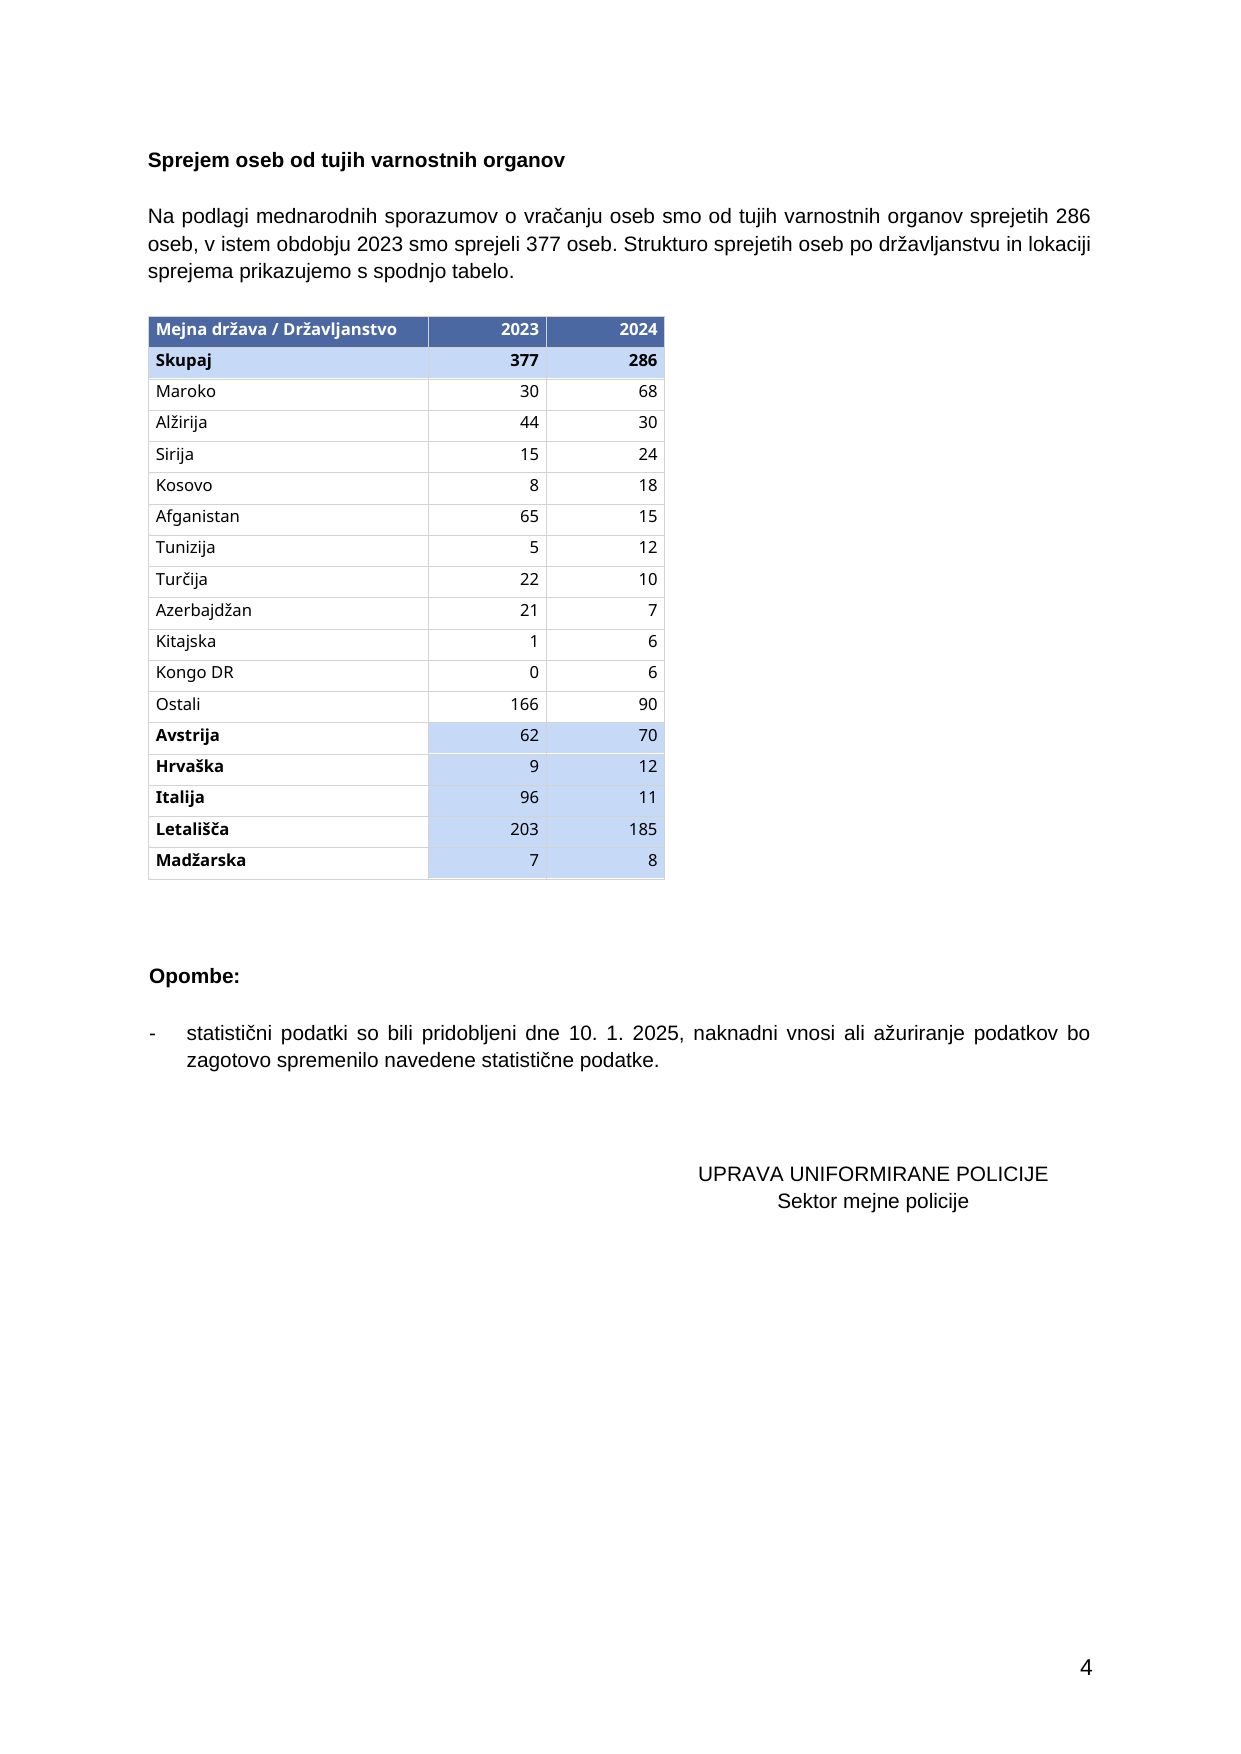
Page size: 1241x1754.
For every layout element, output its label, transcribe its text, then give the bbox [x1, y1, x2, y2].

table_cell 15 [429, 442, 546, 472]
table_cell 1 [429, 630, 546, 660]
table_cell 203 [429, 817, 546, 847]
text Sektor mejne policije [654, 1189, 1092, 1213]
table_cell Avstrija [149, 723, 428, 753]
table_cell 7 [547, 598, 664, 628]
table_cell 21 [429, 598, 546, 628]
table_cell 9 [429, 755, 546, 785]
table_cell 44 [429, 411, 546, 441]
table_cell 70 [547, 723, 664, 753]
table_cell 68 [547, 380, 664, 410]
table_cell Afganistan [149, 505, 428, 535]
table_cell Hrvaška [149, 755, 428, 785]
table_cell 30 [547, 411, 664, 441]
table_cell 8 [429, 473, 546, 503]
table_cell 6 [547, 630, 664, 660]
text Opombe: [149, 964, 1092, 988]
table_cell 24 [547, 442, 664, 472]
table_cell 90 [547, 692, 664, 722]
table_cell 10 [547, 567, 664, 597]
table_cell 286 [547, 348, 664, 378]
table_cell 185 [547, 817, 664, 847]
table_cell 30 [429, 380, 546, 410]
table_cell 65 [429, 505, 546, 535]
table_cell Alžirija [149, 411, 428, 441]
table_cell 377 [429, 348, 546, 378]
table_cell 18 [547, 473, 664, 503]
table_cell 6 [547, 661, 664, 691]
text UPRAVA UNIFORMIRANE POLICIJE [654, 1161, 1092, 1185]
table_cell 96 [429, 786, 546, 816]
table_cell 166 [429, 692, 546, 722]
table_header 2023 [429, 317, 546, 347]
table_cell Madžarska [149, 848, 428, 878]
table_cell 0 [429, 661, 546, 691]
text Sprejem oseb od tujih varnostnih organov [148, 148, 1092, 172]
table_cell Azerbajdžan [149, 598, 428, 628]
table_cell Ostali [149, 692, 428, 722]
table_cell 12 [547, 536, 664, 566]
table_cell Kongo DR [149, 661, 428, 691]
table_cell Maroko [149, 380, 428, 410]
list statistični podatki so bili pridobljeni dne 10. 1. 2025, naknadni vnosi ali ažuriranje podatkov bo zagotovo spremenilo navedene statistične podatke. [149, 1021, 1092, 1072]
table_cell Tunizija [149, 536, 428, 566]
table_cell 8 [547, 848, 664, 878]
table_cell Turčija [149, 567, 428, 597]
table_cell Italija [149, 786, 428, 816]
table_cell 62 [429, 723, 546, 753]
table_cell Skupaj [149, 348, 428, 378]
table_cell 15 [547, 505, 664, 535]
table_cell 7 [429, 848, 546, 878]
table_header Mejna država / Državljanstvo [149, 317, 428, 347]
table_cell Letališča [149, 817, 428, 847]
table_cell 22 [429, 567, 546, 597]
table_header 2024 [547, 317, 664, 347]
table_cell 12 [547, 755, 664, 785]
table_cell Kosovo [149, 473, 428, 503]
table_cell Sirija [149, 442, 428, 472]
table_cell 11 [547, 786, 664, 816]
table_cell Kitajska [149, 630, 428, 660]
text Na podlagi mednarodnih sporazumov o vračanju oseb smo od tujih varnostnih organov sprejetih 286 oseb, v istem obdobju 2023 smo sprejeli 377 oseb. Strukturo sprejetih oseb po državljanstvu in lokaciji sprejema prikazujemo s spodnjo tabelo. [148, 204, 1092, 283]
table_cell 5 [429, 536, 546, 566]
